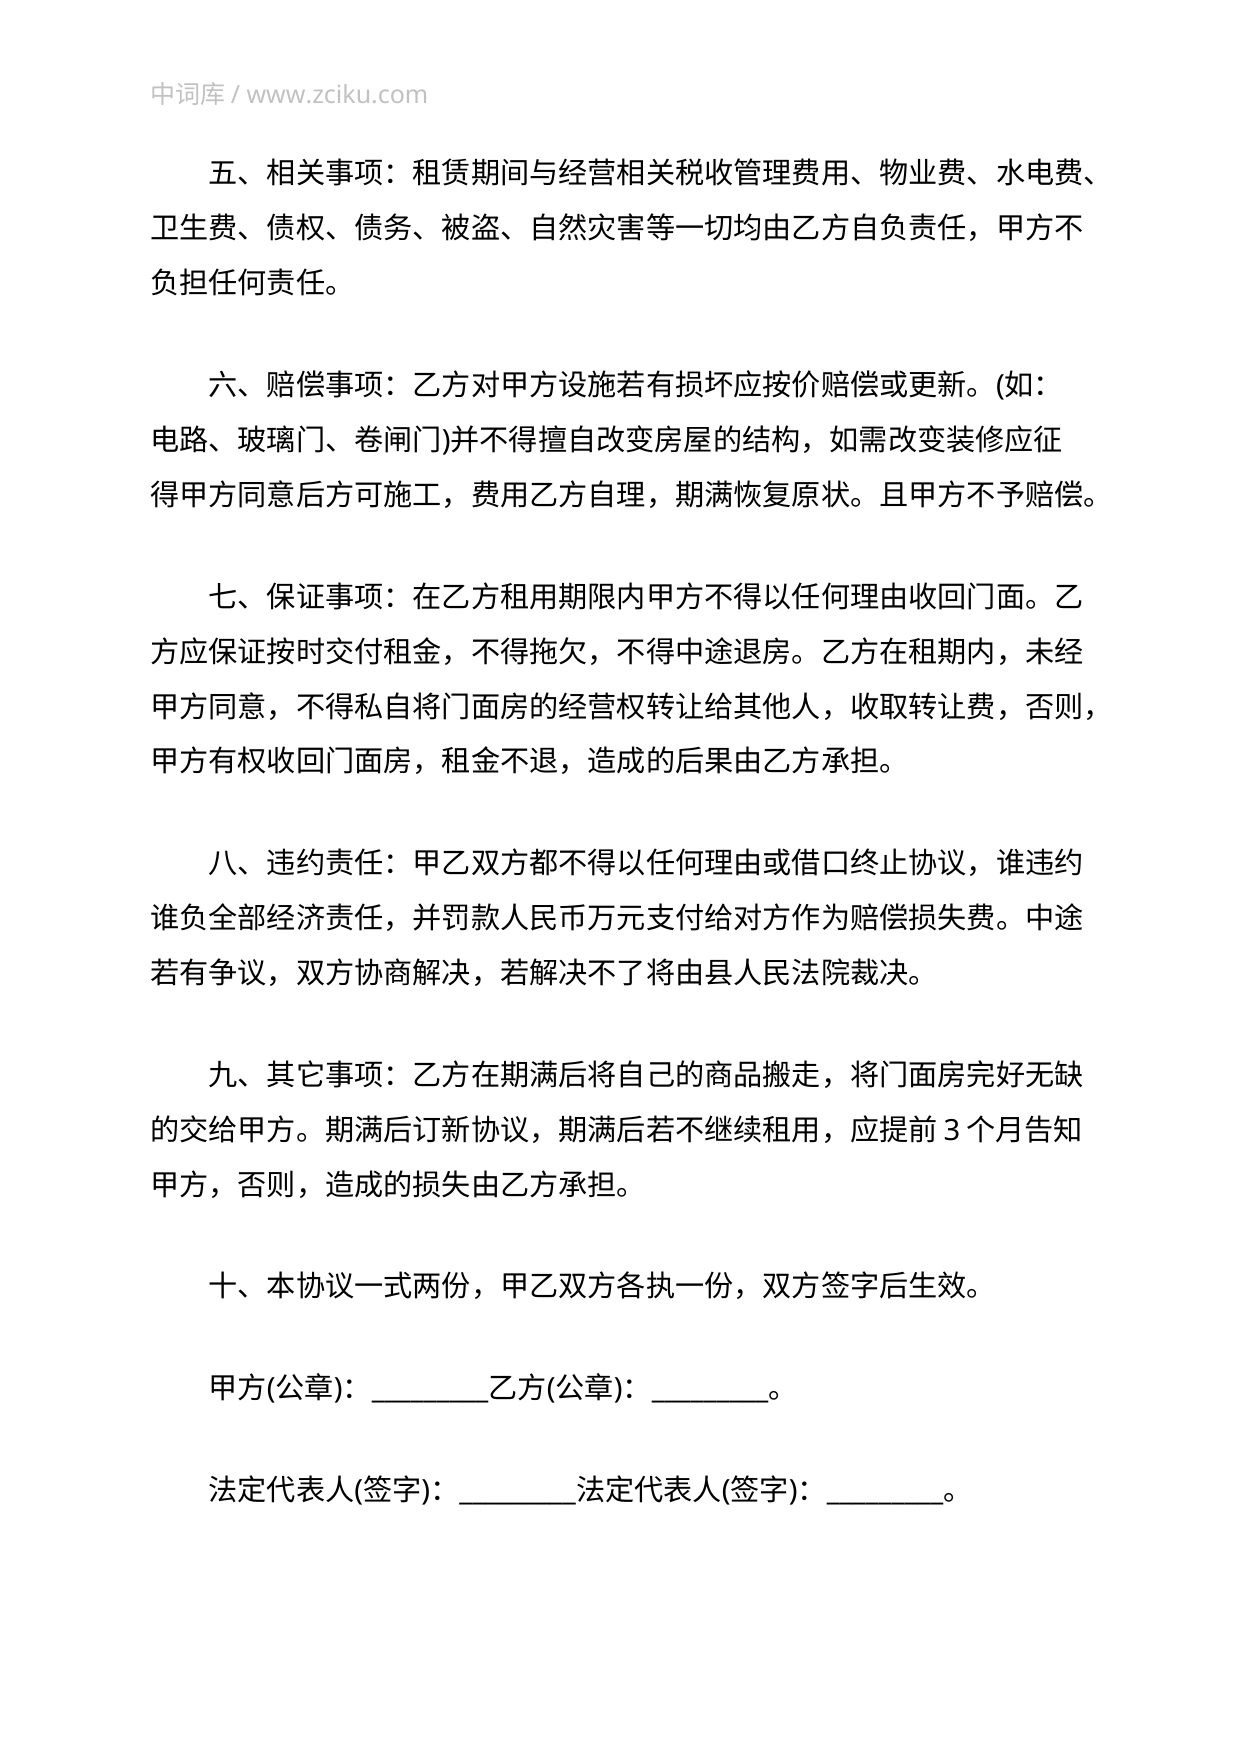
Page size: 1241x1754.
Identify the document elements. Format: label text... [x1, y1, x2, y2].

text 甲方(公章)：_________乙方(公章)：_________。 [150, 1365, 1090, 1407]
text 法定代表人(签字)：_________法定代表人(签字)：_________。 [150, 1467, 1090, 1509]
text 五、相关事项：租赁期间与经营相关税收管理费用、物业费、水电费、卫生费、债权、债务、被盗、自然灾害等一切均由乙方自负责任，甲方不负担任何责任。 [150, 150, 1090, 302]
text 七、保证事项：在乙方租用期限内甲方不得以任何理由收回门面。乙方应保证按时交付租金，不得拖欠，不得中途退房。乙方在租期内，未经甲方同意，不得私自将门面房的经营权转让给其他人，收取转让费，否则，甲方有权收回门面房，租金不退，造成的后果由乙方承担。 [150, 573, 1090, 780]
text 十、本协议一式两份，甲乙双方各执一份，双方签字后生效。 [150, 1263, 1090, 1305]
text 八、违约责任：甲乙双方都不得以任何理由或借口终止协议，谁违约谁负全部经济责任，并罚款人民币万元支付给对方作为赔偿损失费。中途若有争议，双方协商解决，若解决不了将由县人民法院裁决。 [150, 840, 1090, 992]
text 六、赔偿事项：乙方对甲方设施若有损坏应按价赔偿或更新。(如：电路、玻璃门、卷闸门)并不得擅自改变房屋的结构，如需改变装修应征得甲方同意后方可施工，费用乙方自理，期满恢复原状。且甲方不予赔偿。 [150, 362, 1090, 514]
text 九、其它事项：乙方在期满后将自己的商品搬走，将门面房完好无缺的交给甲方。期满后订新协议，期满后若不继续租用，应提前3个月告知甲方，否则，造成的损失由乙方承担。 [150, 1051, 1090, 1203]
